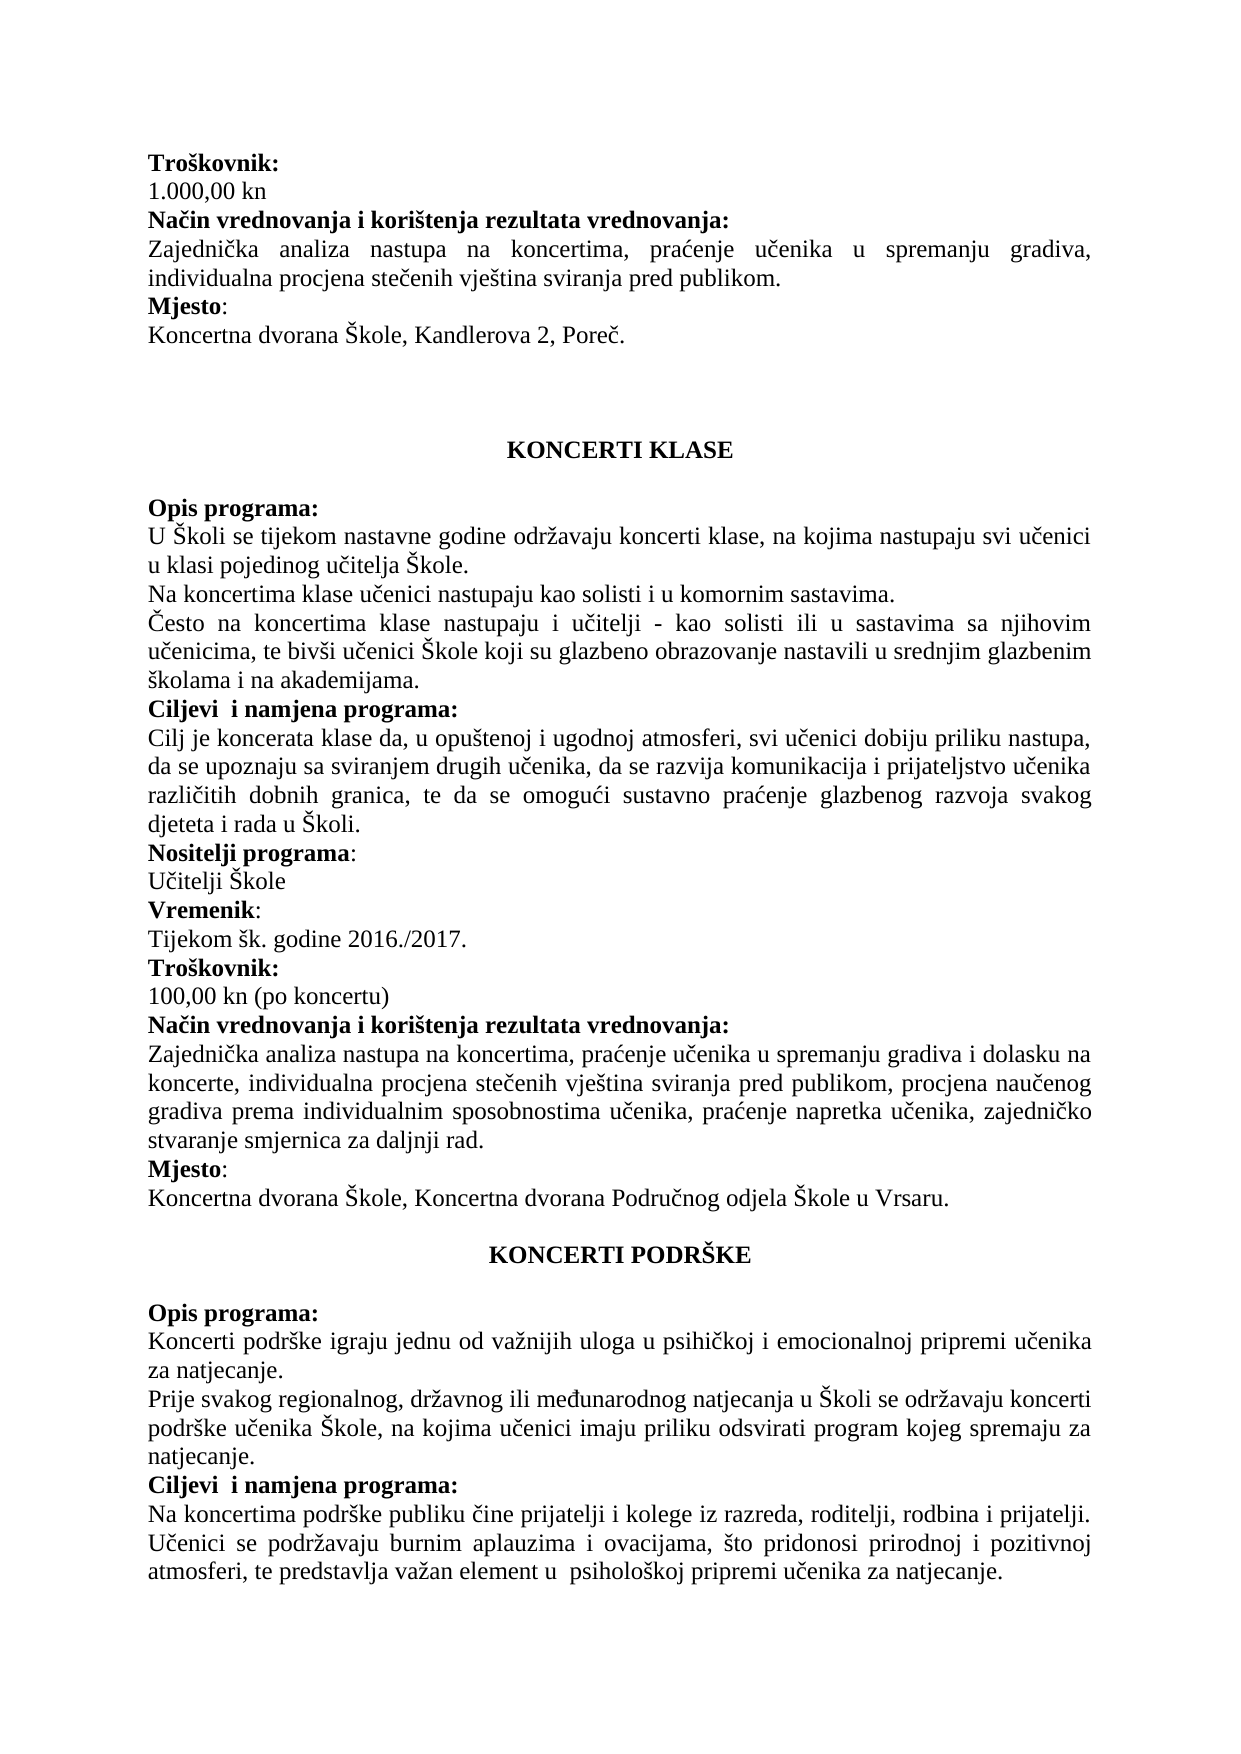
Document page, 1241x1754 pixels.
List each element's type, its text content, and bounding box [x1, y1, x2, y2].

text Na koncertima podrške publiku čine prijatelji i kolege iz razreda, roditelji, rodbina i prijatelji. Učenici se podržavaju burnim aplauzima i ovacijama, što pridonosi prirodnoj i pozitivnoj atmosferi, te predstavlja važan element u psihološkoj pripremi učenika za natjecanje. [148, 1499, 1093, 1585]
text Tijekom šk. godine 2016./2017. [148, 924, 1093, 953]
text Koncerti podrške igraju jednu od važnijih uloga u psihičkoj i emocionalnoj pripremi učenika za natjecanje. [148, 1326, 1093, 1384]
text Zajednička analiza nastupa na koncertima, praćenje učenika u spremanju gradiva i dolasku na koncerte, individualna procjena stečenih vještina sviranja pred publikom, procjena naučenog gradiva prema individualnim sposobnostima učenika, praćenje napretka učenika, zajedničko stvaranje smjernica za daljnji rad. [148, 1039, 1093, 1154]
text Mjesto: [148, 1154, 1093, 1183]
text 100,00 kn (po koncertu) [148, 981, 1093, 1010]
text Često na koncertima klase nastupaju i učitelji - kao solisti ili u sastavima sa njihovim učenicima, te bivši učenici Škole koji su glazbeno obrazovanje nastavili u srednjim glazbenim školama i na akademijama. [148, 608, 1093, 694]
text Učitelji Škole [148, 866, 1093, 895]
text Ciljevi i namjena programa: [148, 694, 1093, 723]
text Cilj je koncerata klase da, u opuštenoj i ugodnoj atmosferi, svi učenici dobiju priliku nastupa, da se upoznaju sa sviranjem drugih učenika, da se razvija komunikacija i prijateljstvo učenika različitih dobnih granica, te da se omogući sustavno praćenje glazbenog razvoja svakog djeteta i rada u Školi. [148, 723, 1093, 838]
text 1.000,00 kn [148, 176, 1093, 205]
text Troškovnik: [148, 953, 1093, 981]
text Troškovnik: [148, 148, 1093, 176]
text Koncertna dvorana Škole, Kandlerova 2, Poreč. [148, 320, 1093, 349]
text KONCERTI PODRŠKE [148, 1240, 1093, 1269]
text Zajednička analiza nastupa na koncertima, praćenje učenika u spremanju gradiva, individualna procjena stečenih vještina sviranja pred publikom. [148, 234, 1093, 291]
text Opis programa: [148, 493, 1093, 521]
text Opis programa: [148, 1298, 1093, 1326]
text Prije svakog regionalnog, državnog ili međunarodnog natjecanja u Školi se održavaju koncerti podrške učenika Škole, na kojima učenici imaju priliku odsvirati program kojeg spremaju za natjecanje. [148, 1384, 1093, 1470]
text Način vrednovanja i korištenja rezultata vrednovanja: [148, 205, 1093, 234]
text KONCERTI KLASE [148, 435, 1093, 464]
text Nositelji programa: [148, 838, 1093, 866]
text Ciljevi i namjena programa: [148, 1470, 1093, 1499]
text Vremenik: [148, 895, 1093, 924]
text Način vrednovanja i korištenja rezultata vrednovanja: [148, 1010, 1093, 1039]
text Mjesto: [148, 291, 1093, 320]
text U Školi se tijekom nastavne godine održavaju koncerti klase, na kojima nastupaju svi učenici u klasi pojedinog učitelja Škole. [148, 521, 1093, 579]
text Koncertna dvorana Škole, Koncertna dvorana Područnog odjela Škole u Vrsaru. [148, 1183, 1093, 1211]
text Na koncertima klase učenici nastupaju kao solisti i u komornim sastavima. [148, 579, 1093, 608]
